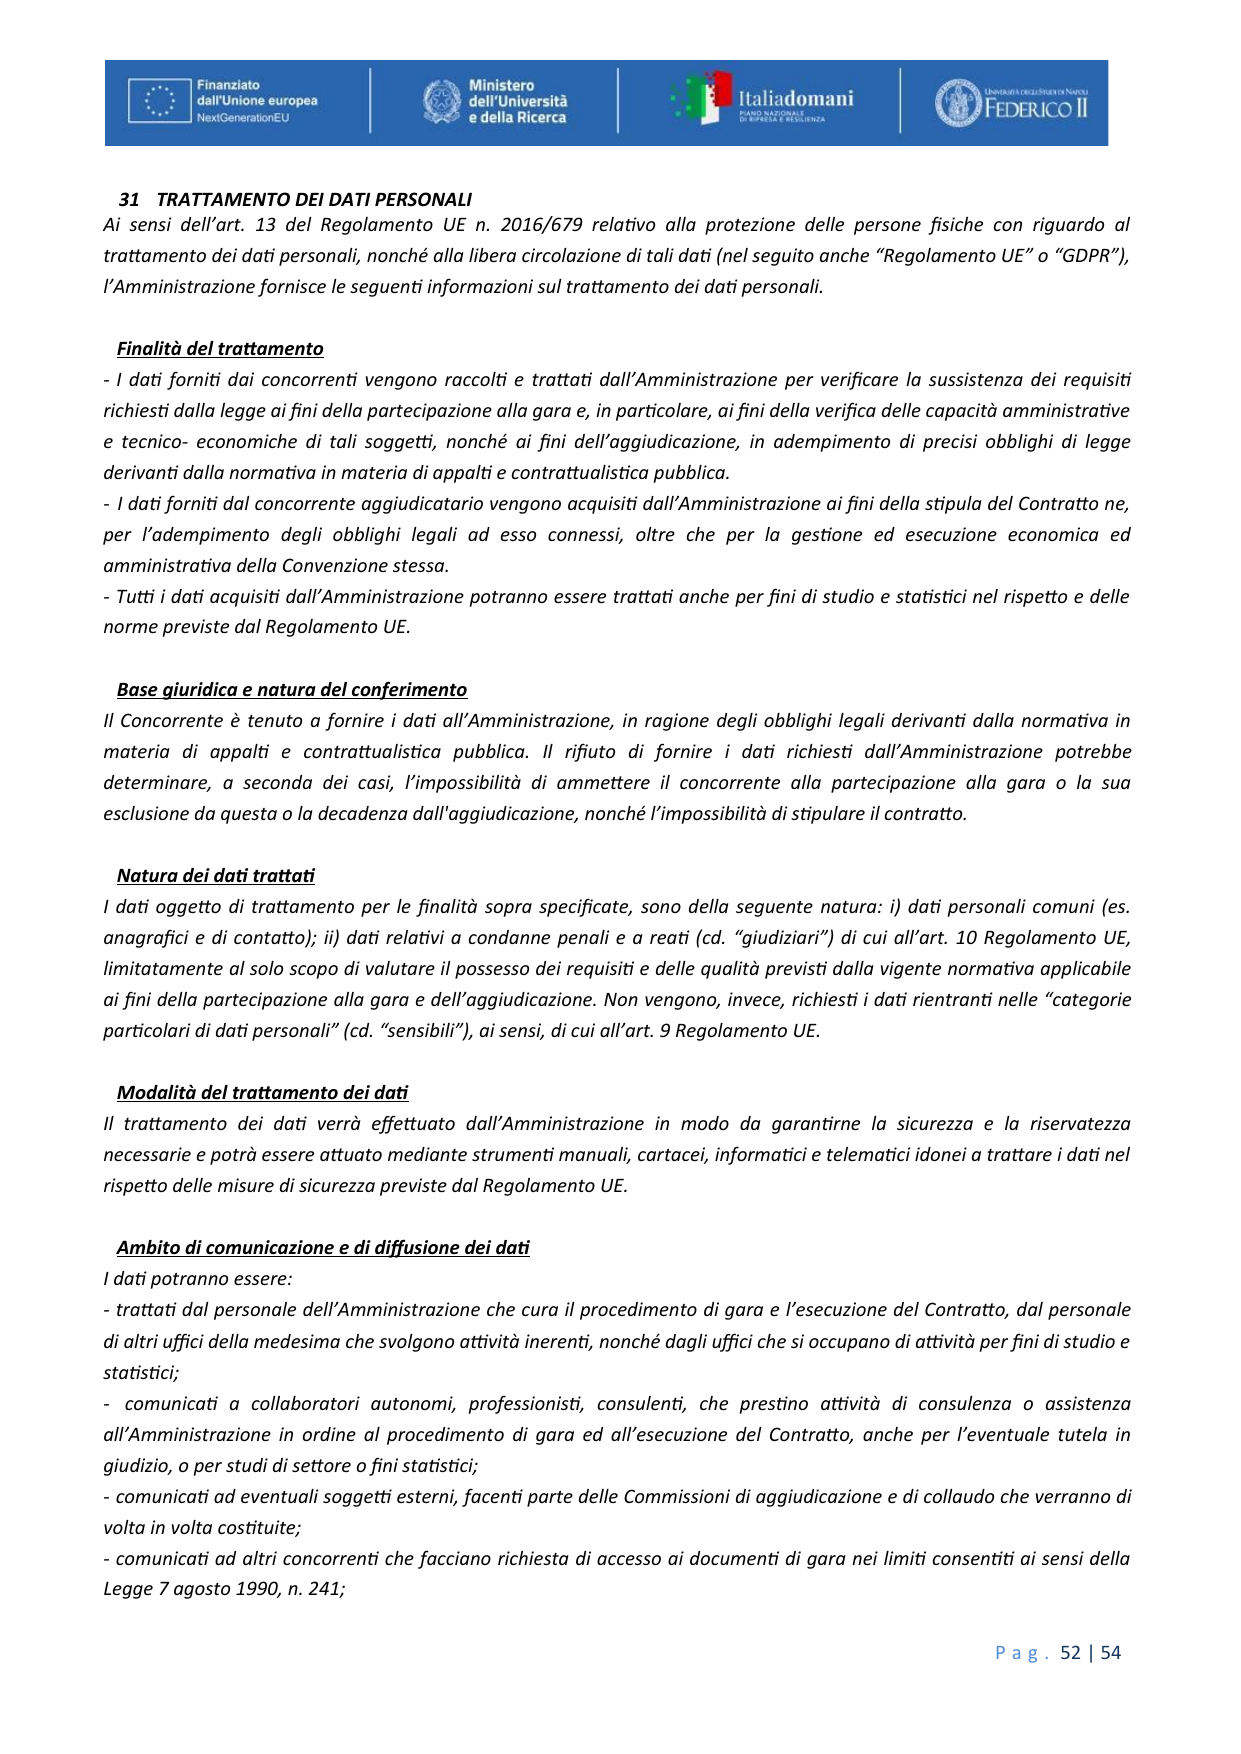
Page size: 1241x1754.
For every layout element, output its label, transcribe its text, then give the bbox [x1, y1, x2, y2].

list Tutti i dati acquisiti dall’Amministrazione potranno essere trattati anche per fini di studio e statistici nel rispetto e delle norme previste dal Regolamento UE. [103, 583, 1134, 639]
text I dati oggetto di trattamento per le finalità sopra specificate, sono della seguente natura: i) dati personali comuni (es. anagrafici e di contatto); ii) dati relativi a condanne penali e a reati (cd. “giudiziari”) di cui all’art. 10 Regolamento UE, limitatamente al solo scopo di valutare il possesso dei requisiti e delle qualità previsti dalla vigente normativa applicabile ai fini della partecipazione alla gara e dell’aggiudicazione. Non vengono, invece, richiesti i dati rientranti nelle “categorie particolari di dati personali” (cd. “sensibili”), ai sensi, di cui all’art. 9 Regolamento UE. [103, 893, 1136, 1043]
list I dati forniti dai concorrenti vengono raccolti e trattati dall’Amministrazione per verificare la sussistenza dei requisiti richiesti dalla legge ai fini della partecipazione alla gara e, in particolare, ai fini della verifica delle capacità amministrative e tecnico- economiche di tali soggetti, nonché ai fini dell’aggiudicazione, in adempimento di precisi obblighi di legge derivanti dalla normativa in materia di appalti e contrattualistica pubblica. [103, 366, 1135, 484]
subtitle Finalità del trattamento [103, 335, 1148, 361]
subtitle Natura dei dati trattati [103, 862, 1148, 887]
subtitle Base giuridica e natura del conferimento [103, 676, 1148, 701]
list trattati dal personale dell’Amministrazione che cura il procedimento di gara e l’esecuzione del Contratto, dal personale di altri uffici della medesima che svolgono attività inerenti, nonché dagli uffici che si occupano di attività per fini di studio e statistici; [103, 1297, 1135, 1384]
text I dati potranno essere: [103, 1266, 1148, 1291]
list comunicati ad altri concorrenti che facciano richiesta di accesso ai documenti di gara nei limiti consentiti ai sensi della Legge 7 agosto 1990, n. 241; [103, 1545, 1135, 1601]
list comunicati a collaboratori autonomi, professionisti, consulenti, che prestino attività di consulenza o assistenza all’Amministrazione in ordine al procedimento di gara ed all’esecuzione del Contratto, anche per l’eventuale tutela in giudizio, o per studi di settore o fini statistici; [103, 1390, 1135, 1478]
subtitle Ambito di comunicazione e di diffusione dei dati [103, 1234, 1148, 1259]
list I dati forniti dal concorrente aggiudicatario vengono acquisiti dall’Amministrazione ai fini della stipula del Contratto ne, per l’adempimento degli obblighi legali ad esso connessi, oltre che per la gestione ed esecuzione economica ed amministrativa della Convenzione stessa. [103, 490, 1135, 577]
text Ai sensi dell’art. 13 del Regolamento UE n. 2016/679 relativo alla protezione delle persone fisiche con riguardo al trattamento dei dati personali, nonché alla libera circolazione di tali dati (nel seguito anche “Regolamento UE” o “GDPR”), l’Amministrazione fornisce le seguenti informazioni sul trattamento dei dati personali. [103, 212, 1134, 299]
subtitle TRATTAMENTO DEI DATI PERSONALI [119, 186, 1148, 212]
list comunicati ad eventuali soggetti esterni, facenti parte delle Commissioni di aggiudicazione e di collaudo che verranno di volta in volta costituite; [103, 1483, 1135, 1539]
text Il Concorrente è tenuto a fornire i dati all’Amministrazione, in ragione degli obblighi legali derivanti dalla normativa in materia di appalti e contrattualistica pubblica. Il rifiuto di fornire i dati richiesti dall’Amministrazione potrebbe determinare, a seconda dei casi, l’impossibilità di ammettere il concorrente alla partecipazione alla gara o la sua esclusione da questa o la decadenza dall'aggiudicazione, nonché l’impossibilità di stipulare il contratto. [103, 707, 1135, 826]
picture [105, 60, 1109, 146]
text Il trattamento dei dati verrà effettuato dall’Amministrazione in modo da garantirne la sicurezza e la riservatezza necessarie e potrà essere attuato mediante strumenti manuali, cartacei, informatici e telematici idonei a trattare i dati nel rispetto delle misure di sicurezza previste dal Regolamento UE. [103, 1110, 1134, 1197]
subtitle Modalità del trattamento dei dati [103, 1079, 1148, 1104]
